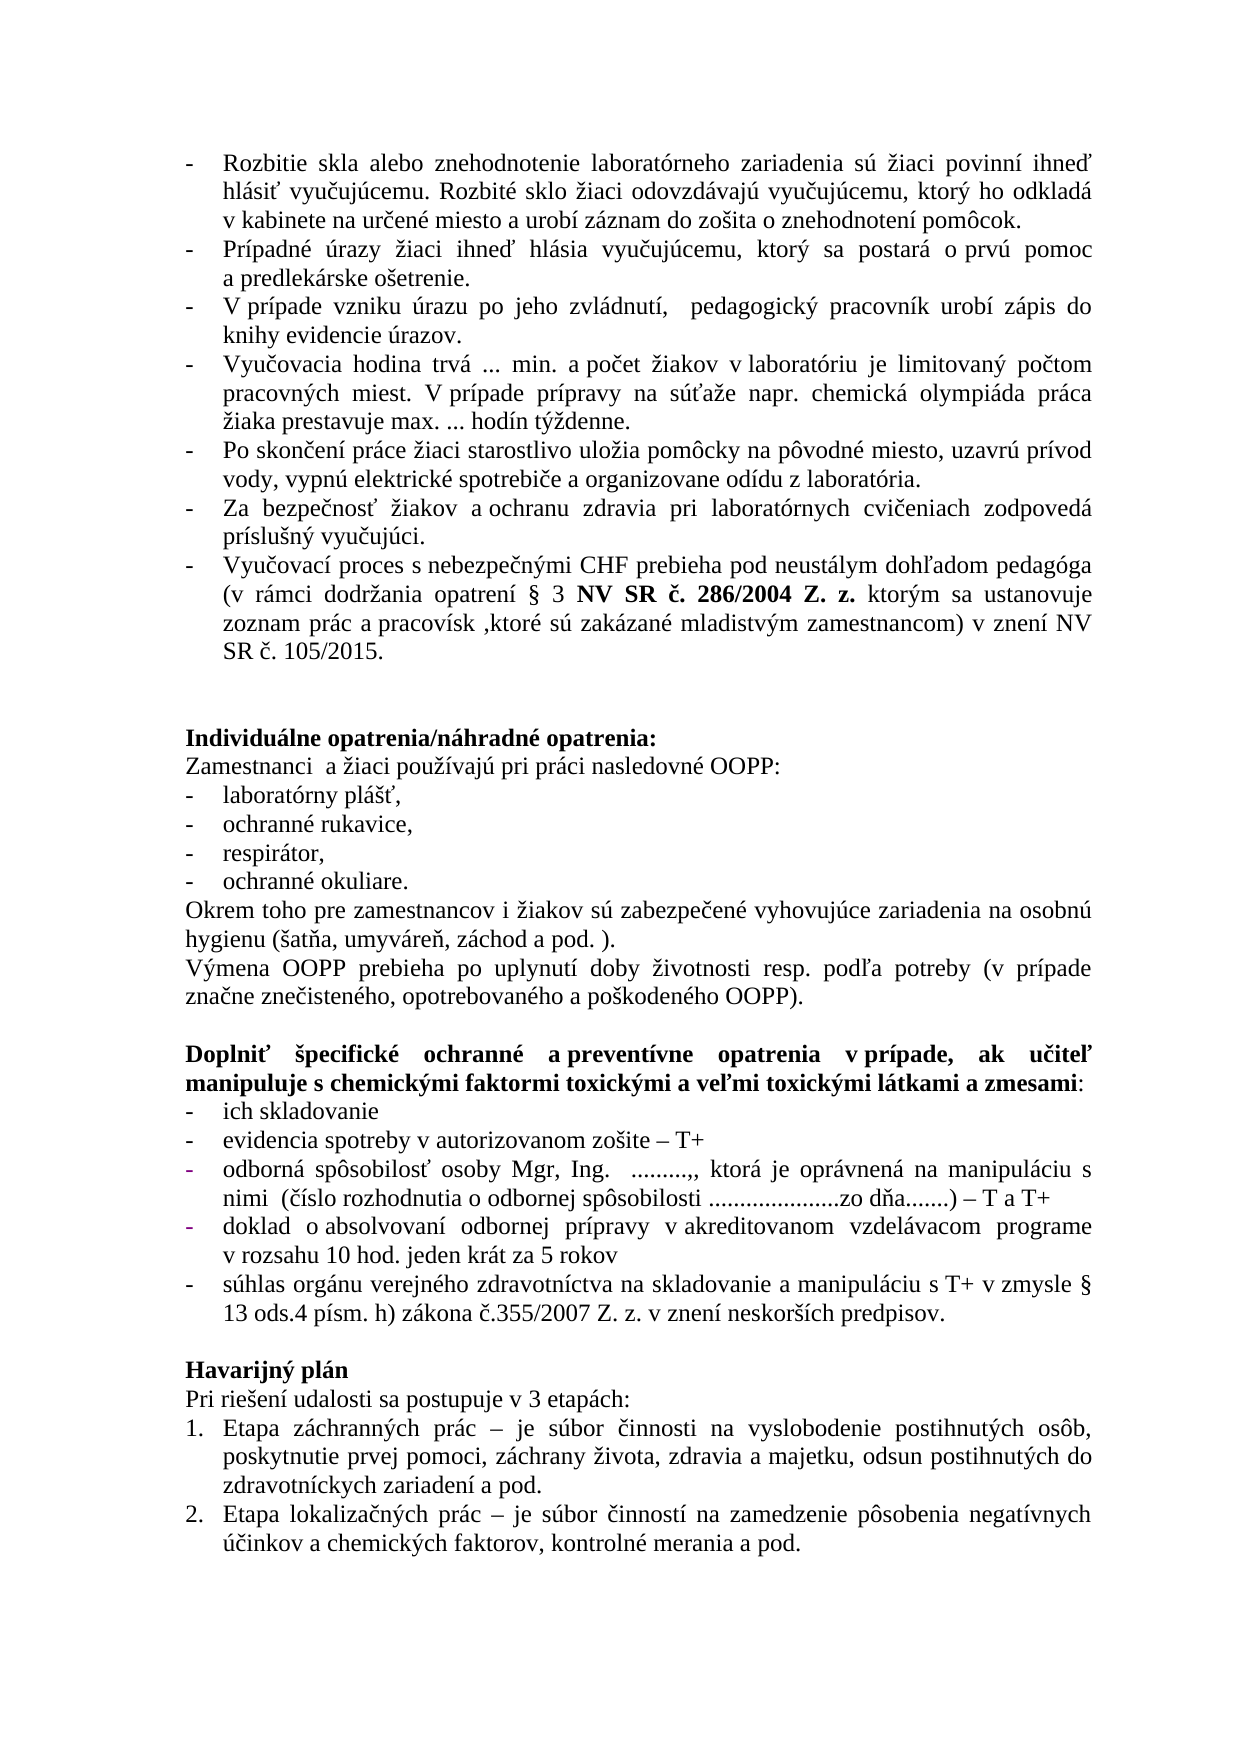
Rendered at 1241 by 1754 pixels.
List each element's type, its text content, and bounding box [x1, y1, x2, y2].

text Individuálne opatrenia/náhradné opatrenia: [185, 723, 1092, 751]
list ochranné rukavice, [185, 809, 1092, 838]
list Etapa lokalizačných prác – je súbor činností na zamedzenie pôsobenia negatívnych účinkov a chemických faktorov, kontrolné merania a pod. [185, 1499, 1092, 1556]
list Vyučovacia hodina trvá ... min. a počet žiakov v laboratóriu je limitovaný počtom pracovných miest. V prípade prípravy na súťaže napr. chemická olympiáda práca žiaka prestavuje max. ... hodín týždenne. [185, 349, 1092, 435]
text Havarijný plán [185, 1355, 1092, 1384]
text Zamestnanci a žiaci používajú pri práci nasledovné OOPP: [185, 751, 1092, 780]
list Za bezpečnosť žiakov a ochranu zdravia pri laboratórnych cvičeniach zodpovedá príslušný vyučujúci. [185, 493, 1092, 550]
list respirátor, [185, 838, 1092, 866]
list súhlas orgánu verejného zdravotníctva na skladovanie a manipuláciu s T+ v zmysle § 13 ods.4 písm. h) zákona č.355/2007 Z. z. v znení neskorších predpisov. [185, 1269, 1092, 1326]
text Okrem toho pre zamestnancov i žiakov sú zabezpečené vyhovujúce zariadenia na osobnú hygienu (šatňa, umyváreň, záchod a pod. ). [185, 895, 1092, 953]
list Prípadné úrazy žiaci ihneď hlásia vyučujúcemu, ktorý sa postará o prvú pomoc a predlekárske ošetrenie. [185, 234, 1092, 291]
list ich skladovanie [185, 1096, 1092, 1125]
list doklad o absolvovaní odbornej prípravy v akreditovanom vzdelávacom programe v rozsahu 10 hod. jeden krát za 5 rokov [185, 1211, 1092, 1269]
list V prípade vzniku úrazu po jeho zvládnutí, pedagogický pracovník urobí zápis do knihy evidencie úrazov. [185, 291, 1092, 349]
list odborná spôsobilosť osoby Mgr, Ing. .........,, ktorá je oprávnená na manipuláciu s nimi (číslo rozhodnutia o odbornej spôsobilosti .....................zo dňa.......) – T a T+ [185, 1154, 1092, 1211]
list Etapa záchranných prác – je súbor činnosti na vyslobodenie postihnutých osôb, poskytnutie prvej pomoci, záchrany života, zdravia a majetku, odsun postihnutých do zdravotníckych zariadení a pod. [185, 1413, 1092, 1499]
list ochranné okuliare. [185, 866, 1092, 895]
list Po skončení práce žiaci starostlivo uložia pomôcky na pôvodné miesto, uzavrú prívod vody, vypnú elektrické spotrebiče a organizovane odídu z laboratória. [185, 435, 1092, 493]
list Rozbitie skla alebo znehodnotenie laboratórneho zariadenia sú žiaci povinní ihneď hlásiť vyučujúcemu. Rozbité sklo žiaci odovzdávajú vyučujúcemu, ktorý ho odkladá v kabinete na určené miesto a urobí záznam do zošita o znehodnotení pomôcok. [185, 148, 1092, 234]
text Pri riešení udalosti sa postupuje v 3 etapách: [185, 1384, 1092, 1413]
list Vyučovací proces s nebezpečnými CHF prebieha pod neustálym dohľadom pedagóga (v rámci dodržania opatrení § 3 NV SR č. 286/2004 Z. z. ktorým sa ustanovuje zoznam prác a pracovísk ,ktoré sú zakázané mladistvým zamestnancom) v znení NV SR č. 105/2015. [185, 550, 1092, 665]
list evidencia spotreby v autorizovanom zošite – T+ [185, 1125, 1092, 1154]
text Doplniť špecifické ochranné a preventívne opatrenia v prípade, ak učiteľ manipuluje s chemickými faktormi toxickými a veľmi toxickými látkami a zmesami: [185, 1039, 1092, 1096]
text Výmena OOPP prebieha po uplynutí doby životnosti resp. podľa potreby (v prípade značne znečisteného, opotrebovaného a poškodeného OOPP). [185, 953, 1092, 1010]
list laboratórny plášť, [185, 780, 1092, 809]
